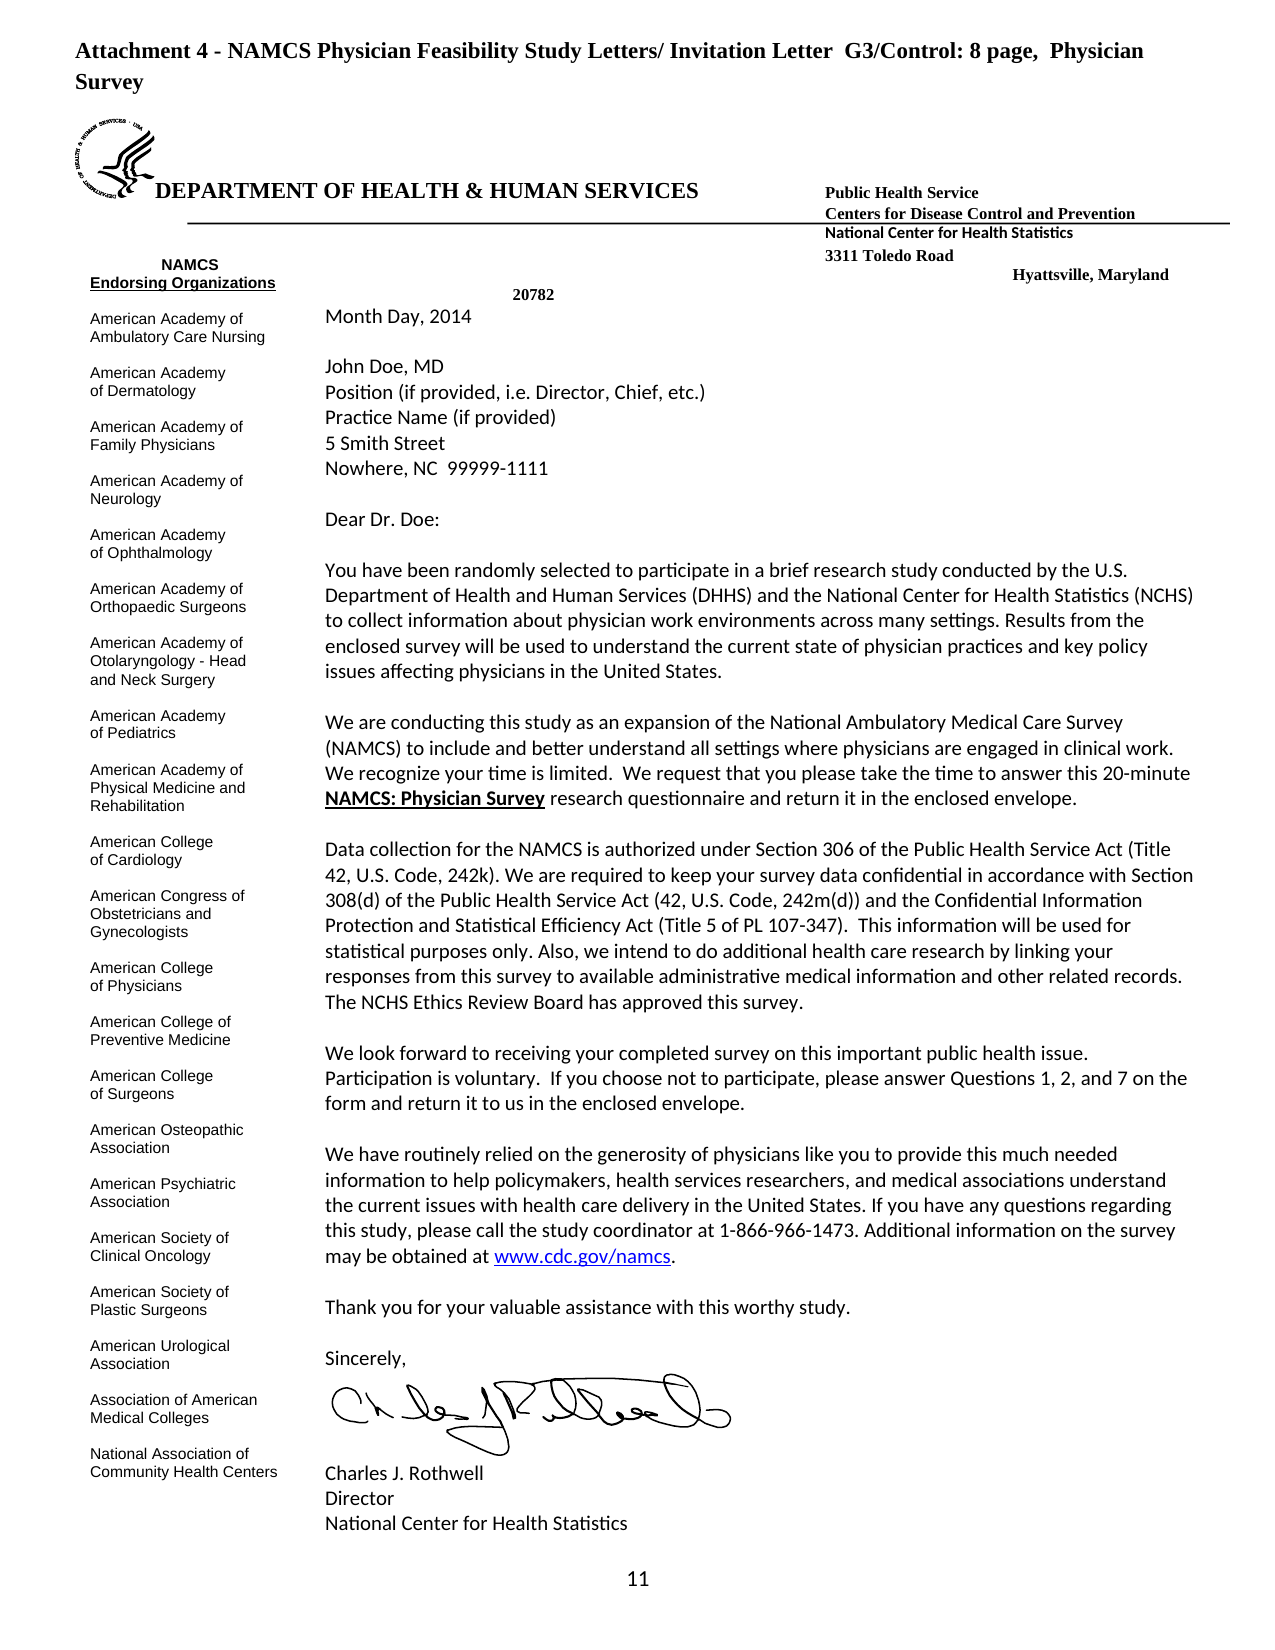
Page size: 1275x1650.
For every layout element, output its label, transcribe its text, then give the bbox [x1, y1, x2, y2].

text John Doe, MD [305, 353, 1200, 379]
text Thank you for your valuable assistance with this worthy study. [305, 1294, 1200, 1319]
text Practice Name (if provided) [305, 404, 1200, 430]
text Nowhere, NC 99999-1111 [305, 455, 1200, 481]
text Centers for Disease Control and Prevention [750, 203, 1200, 223]
text We have routinely relied on the generosity of physicians like you to provide this much needed information to help policymakers, health services researchers, and medical associations understand the current issues with health care delivery in the United States. If you have any questions regarding this study, please call the study coordinator at 1-866-966-1473. Additional information on the survey may be obtained at www.cdc.gov/namcs. [305, 1141, 1200, 1268]
text Attachment 4 - NAMCS Physician Feasibility Study Letters/ Invitation Letter G3/Control: 8 page, Physician Survey [75, 37, 1200, 94]
text DEPARTMENT OF HEALTH & HUMAN SERVICES Public Health Service [75, 119, 1200, 203]
text National Center for Health Statistics [75, 223, 1200, 243]
subtitle 3311 Toledo Road [750, 246, 1200, 265]
text Sincerely, [305, 1345, 1200, 1370]
text We are conducting this study as an expansion of the National Ambulatory Medical Care Survey (NAMCS) to include and better understand all settings where physicians are engaged in clinical work. We recognize your time is limited. We request that you please take the time to answer this 20-minute NAMCS: Physician Survey research questionnaire and return it in the enclosed envelope. [305, 709, 1200, 811]
text You have been randomly selected to participate in a brief research study conducted by the U.S. Department of Health and Human Services (DHHS) and the National Center for Health Statistics (NCHS) to collect information about physician work environments across many settings. Results from the enclosed survey will be used to understand the current state of physician practices and key policy issues affecting physicians in the United States. [305, 557, 1200, 684]
text Month Day, 2014 [305, 303, 1200, 329]
text Position (if provided, i.e. Director, Chief, etc.) [305, 379, 1200, 404]
text Director [305, 1485, 1200, 1511]
text Dear Dr. Doe: [305, 506, 1200, 531]
text National Center for Health Statistics [305, 1511, 1200, 1536]
text We look forward to receiving your completed survey on this important public health issue. Participation is voluntary. If you choose not to participate, please answer Questions 1, 2, and 7 on the form and return it to us in the enclosed envelope. [305, 1040, 1200, 1116]
text 5 Smith Street [305, 430, 1200, 455]
text Charles J. Rothwell [305, 1460, 1200, 1485]
text Data collection for the NAMCS is authorized under Section 306 of the Public Health Service Act (Title 42, U.S. Code, 242k). We are required to keep your survey data confidential in accordance with Section 308(d) of the Public Health Service Act (42, U.S. Code, 242m(d)) and the Confidential Information Protection and Statistical Efficiency Act (Title 5 of PL 107-347). This information will be used for statistical purposes only. Also, we intend to do additional health care research by linking your responses from this survey to available administrative medical information and other related records. The NCHS Ethics Review Board has approved this survey. [305, 836, 1200, 1014]
subtitle Hyattsville, Maryland 20782 [305, 265, 1200, 303]
